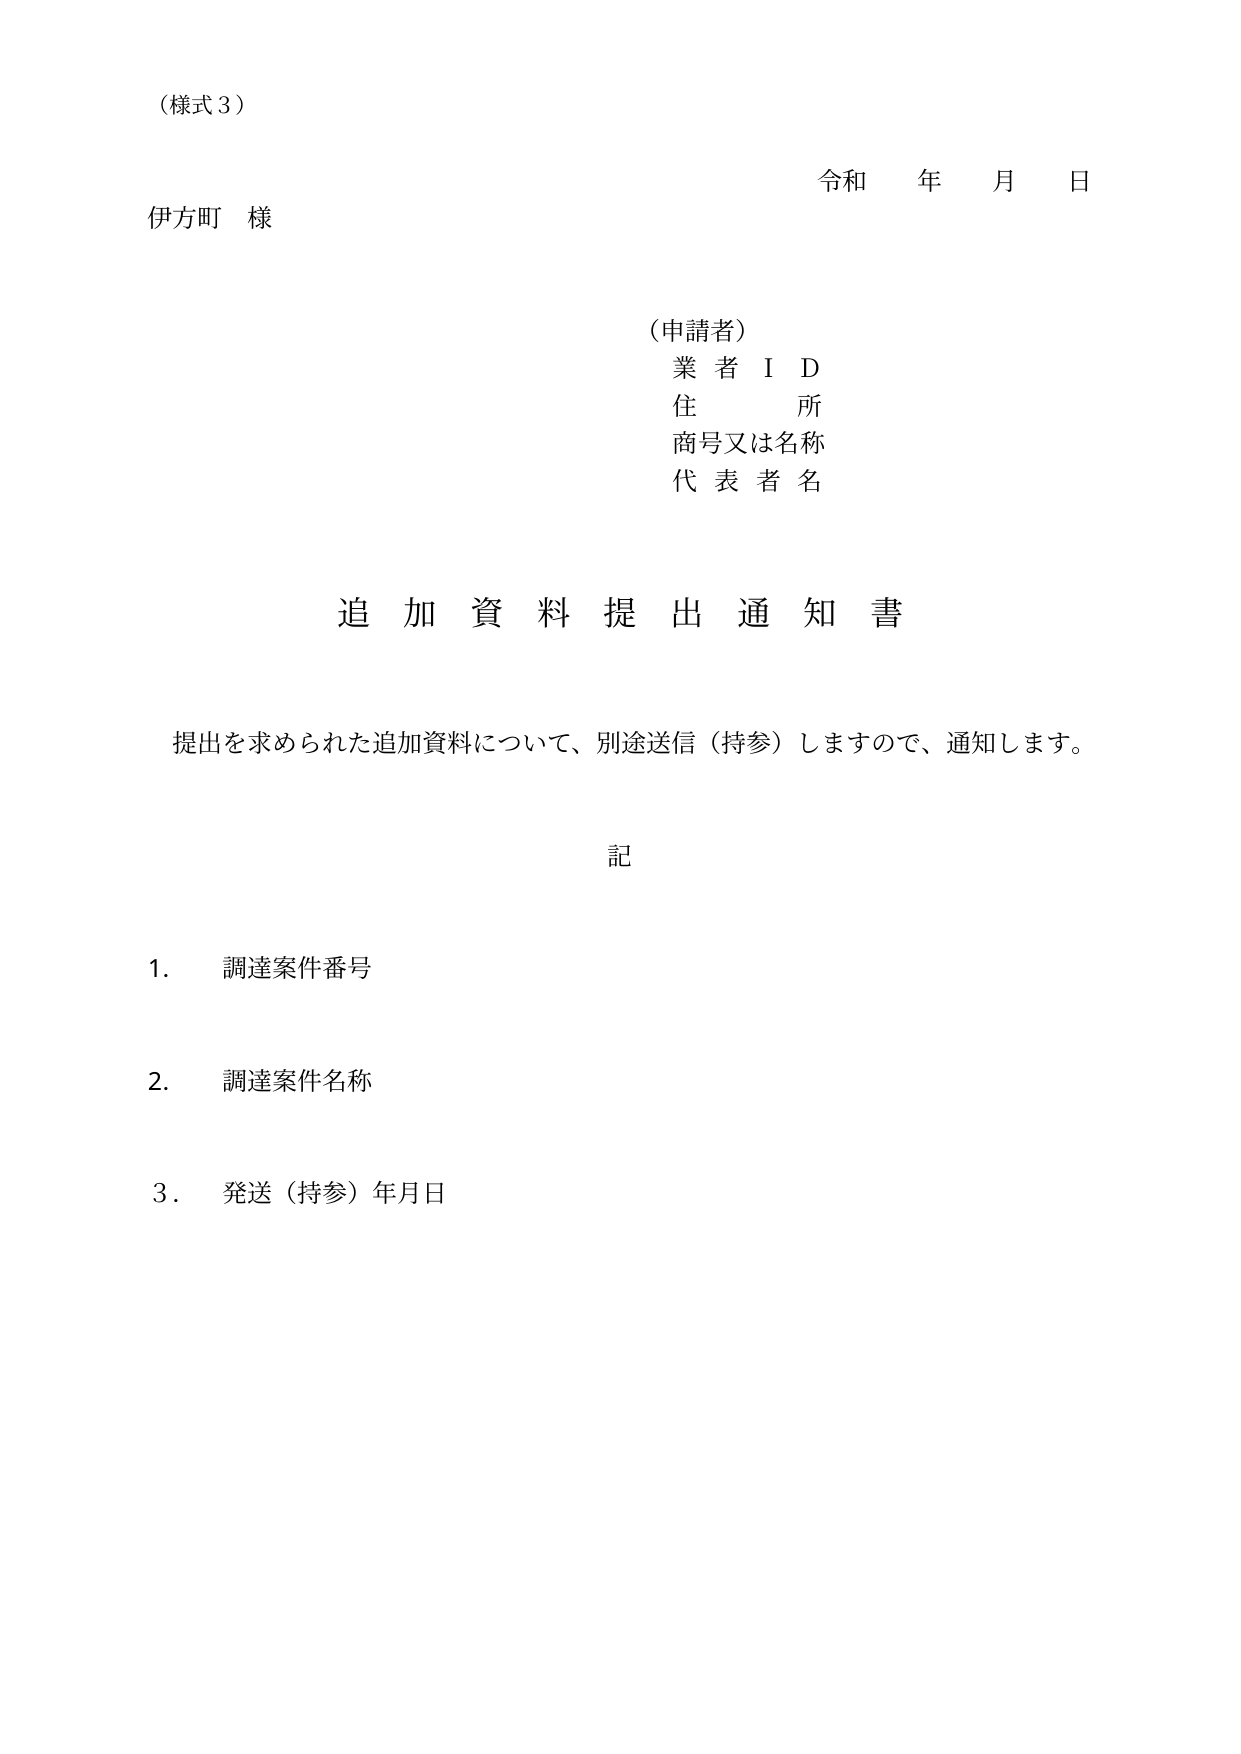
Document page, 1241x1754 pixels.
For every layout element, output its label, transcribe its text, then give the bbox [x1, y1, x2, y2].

text 提出を求められた追加資料について、別途送信（持参）しますので、通知します。 [148, 723, 1092, 761]
text 商号又は名称 [585, 423, 1092, 461]
text 伊方町 様 [148, 198, 1092, 236]
text ３． 発送（持参）年月日 [148, 1173, 1092, 1211]
text （申請者） [410, 311, 1092, 348]
text 代表者名 [585, 461, 1092, 498]
text 住 所 [585, 386, 1092, 423]
list 調達案件名称 [148, 1061, 1092, 1098]
text 業者ＩＤ [585, 348, 1092, 386]
text 追 加 資 料 提 出 通 知 書 [148, 573, 1092, 648]
list 調達案件番号 [148, 948, 1092, 986]
text 令和 年 月 日 [148, 161, 1092, 198]
text 記 [148, 836, 1092, 873]
